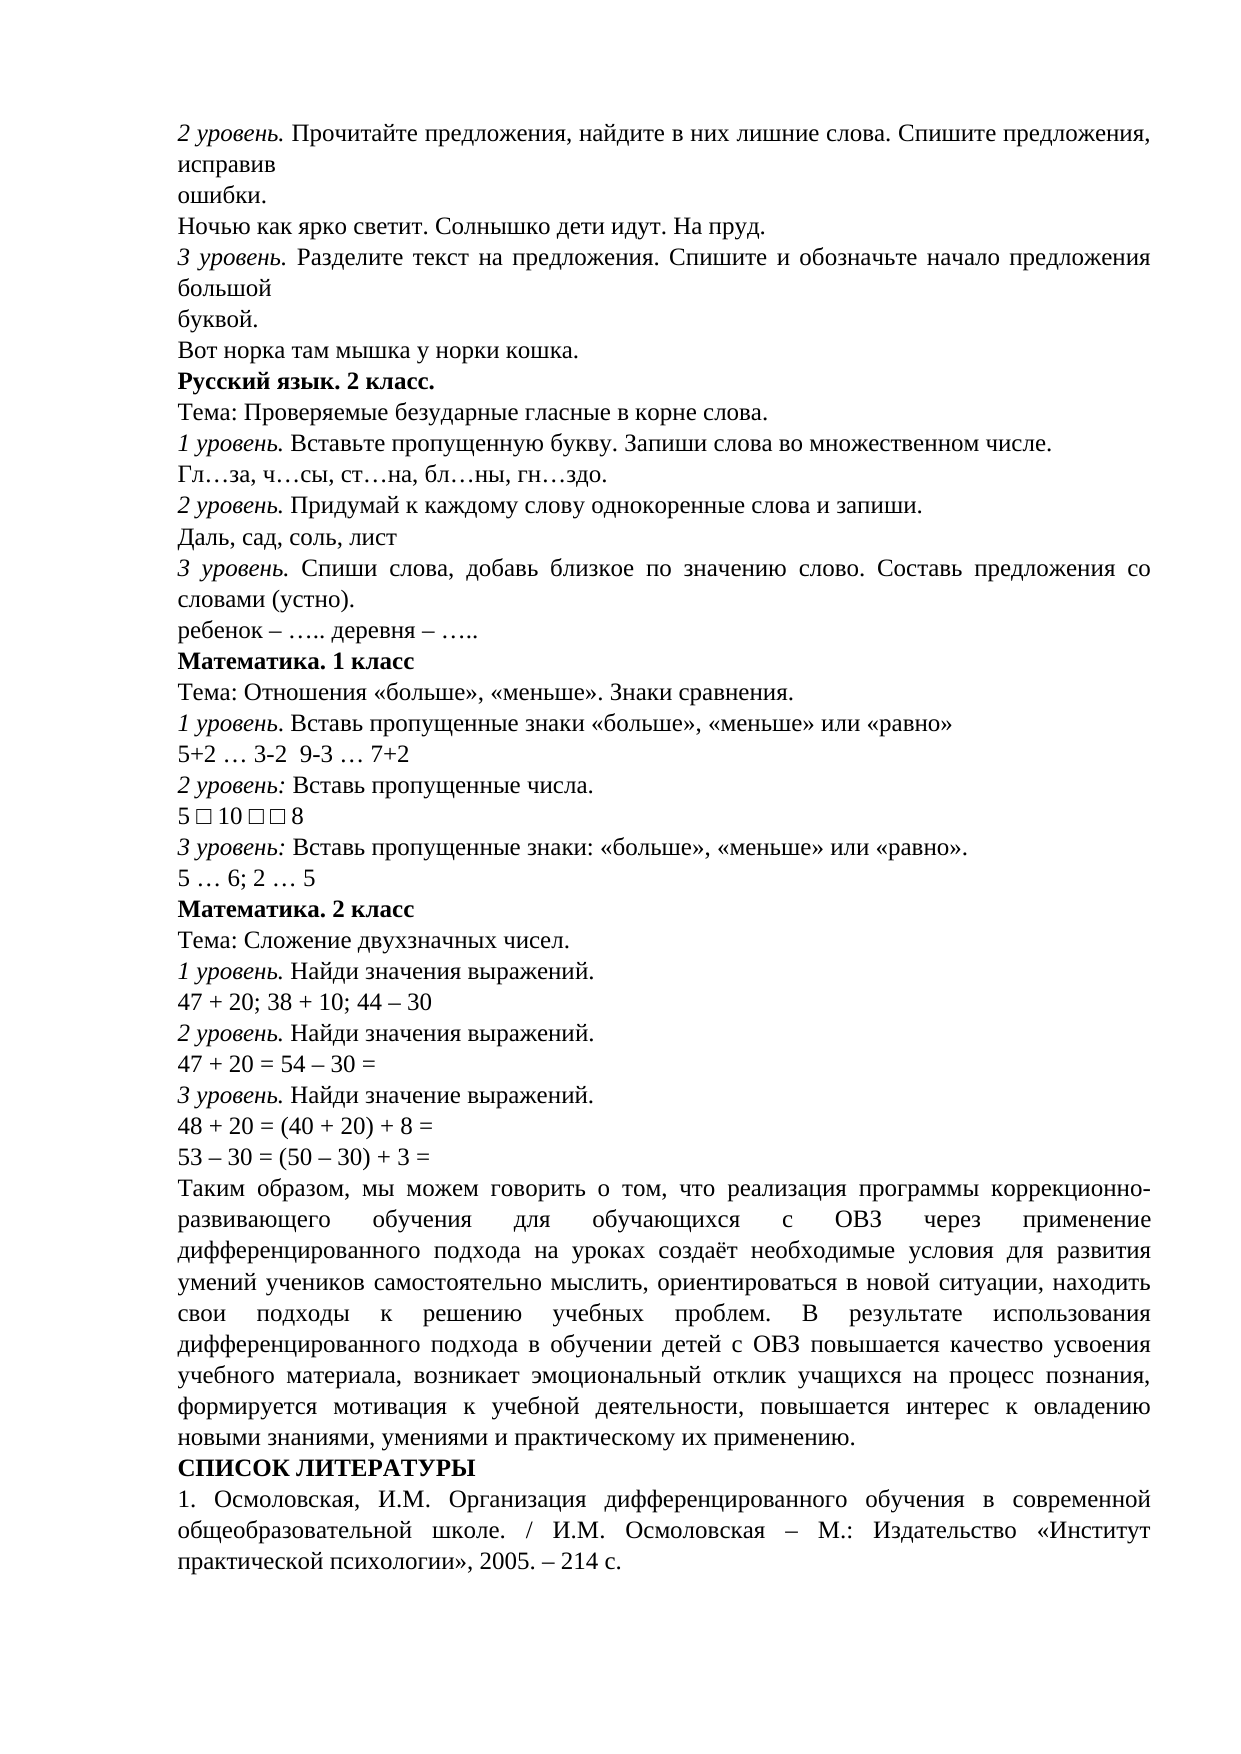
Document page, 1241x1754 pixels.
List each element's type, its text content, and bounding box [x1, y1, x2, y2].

text 5 □ 10 □ □ 8 [177, 801, 1152, 830]
text 1 уровень. Найди значения выражений. [177, 956, 1152, 985]
text ребенок – ….. деревня – ….. [177, 615, 1152, 643]
text 5 … 6; 2 … 5 [177, 863, 1152, 892]
text 48 + 20 = (40 + 20) + 8 = [177, 1111, 1152, 1140]
text 3 уровень. Разделите текст на предложения. Спишите и обозначьте начало предложения большой [177, 242, 1152, 302]
text ошибки. [177, 180, 1152, 209]
text 2 уровень. Найди значения выражений. [177, 1018, 1152, 1047]
text 3 уровень. Спиши слова, добавь близкое по значению слово. Составь предложения со словами (устно). [177, 553, 1152, 612]
text Тема: Отношения «больше», «меньше». Знаки сравнения. [177, 677, 1152, 706]
text буквой. [177, 304, 1152, 333]
text Тема: Проверяемые безударные гласные в корне слова. [177, 397, 1152, 426]
text СПИСОК ЛИТЕРАТУРЫ [177, 1453, 1152, 1482]
text Даль, сад, соль, лист [177, 522, 1152, 550]
text 47 + 20; 38 + 10; 44 – 30 [177, 987, 1152, 1016]
text 53 – 30 = (50 – 30) + 3 = [177, 1142, 1152, 1171]
text 3 уровень. Найди значение выражений. [177, 1080, 1152, 1109]
text Тема: Сложение двухзначных чисел. [177, 925, 1152, 954]
text Ночью как ярко светит. Солнышко дети идут. На пруд. [177, 211, 1152, 240]
text 2 уровень. Прочитайте предложения, найдите в них лишние слова. Спишите предложения, исправив [177, 118, 1152, 178]
text Гл…за, ч…сы, ст…на, бл…ны, гн…здо. [177, 459, 1152, 488]
text Математика. 1 класс [177, 646, 1152, 674]
text Математика. 2 класс [177, 894, 1152, 923]
text 47 + 20 = 54 – 30 = [177, 1049, 1152, 1078]
text Таким образом, мы можем говорить о том, что реализация программы коррекционно- развивающего обучения для обучающихся с ОВЗ через применение дифференцированного подхода на уроках создаёт необходимые условия для развития умений учеников самостоятельно мыслить, ориентироваться в новой ситуации, находить свои подходы к решению учебных проблем. В результате использования дифференцированного подхода в обучении детей с ОВЗ повышается качество усвоения учебного материала, возникает эмоциональный отклик учащихся на процесс познания, формируется мотивация к учебной деятельности, повышается интерес к овладению новыми знаниями, умениями и практическому их применению. [177, 1173, 1152, 1451]
text 3 уровень: Вставь пропущенные знаки: «больше», «меньше» или «равно». [177, 832, 1152, 861]
text 5+2 … 3-2 9-3 … 7+2 [177, 739, 1152, 768]
text Русский язык. 2 класс. [177, 366, 1152, 395]
text 1 уровень. Вставь пропущенные знаки «больше», «меньше» или «равно» [177, 708, 1152, 737]
text Вот норка там мышка у норки кошка. [177, 335, 1152, 364]
text 1 уровень. Вставьте пропущенную букву. Запиши слова во множественном числе. [177, 428, 1152, 457]
text 2 уровень: Вставь пропущенные числа. [177, 770, 1152, 799]
text 1. Осмоловская, И.М. Организация дифференцированного обучения в современной общеобразовательной школе. / И.М. Осмоловская – М.: Издательство «Институт практической психологии», 2005. – 214 с. [177, 1484, 1152, 1575]
text 2 уровень. Придумай к каждому слову однокоренные слова и запиши. [177, 491, 1152, 519]
